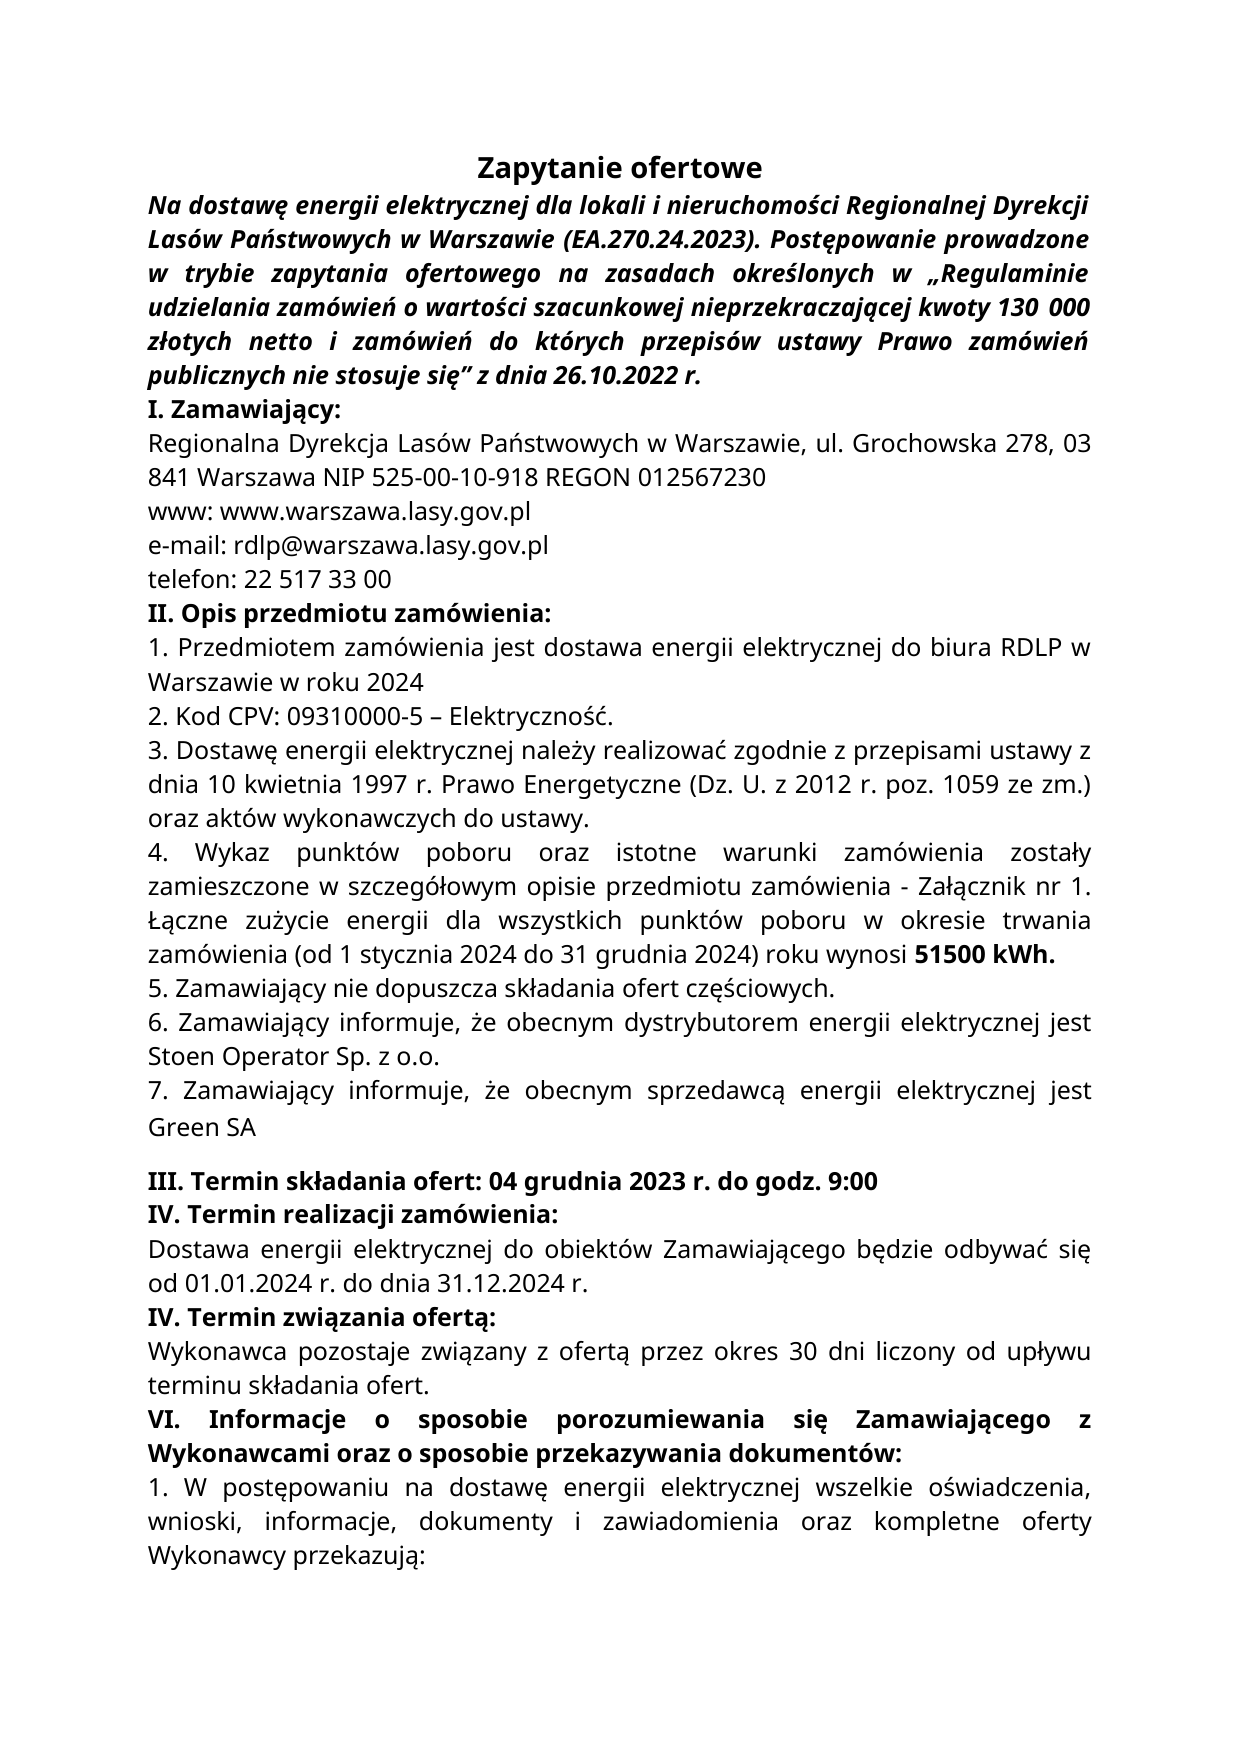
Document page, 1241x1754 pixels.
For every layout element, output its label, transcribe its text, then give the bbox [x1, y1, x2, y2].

text Zapytanie ofertowe [148, 148, 1093, 187]
text 1. W postępowaniu na dostawę energii elektrycznej wszelkie oświadczenia, wnioski, informacje, dokumenty i zawiadomienia oraz kompletne oferty Wykonawcy przekazują: [148, 1470, 1093, 1572]
text 3. Dostawę energii elektrycznej należy realizować zgodnie z przepisami ustawy z dnia 10 kwietnia 1997 r. Prawo Energetyczne (Dz. U. z 2012 r. poz. 1059 ze zm.) oraz aktów wykonawczych do ustawy. [148, 732, 1093, 834]
text 4. Wykaz punktów poboru oraz istotne warunki zamówienia zostały zamieszczone w szczegółowym opisie przedmiotu zamówienia - Załącznik nr 1. Łączne zużycie energii dla wszystkich punktów poboru w okresie trwania zamówienia (od 1 stycznia 2024 do 31 grudnia 2024) roku wynosi 51500 kWh. [148, 834, 1093, 971]
text IV. Termin realizacji zamówienia: [148, 1197, 1093, 1231]
text VI. Informacje o sposobie porozumiewania się Zamawiającego z Wykonawcami oraz o sposobie przekazywania dokumentów: [148, 1402, 1093, 1470]
text e-mail: rdlp@warszawa.lasy.gov.pl [148, 528, 1093, 562]
text telefon: 22 517 33 00 [148, 562, 1093, 596]
text 6. Zamawiający informuje, że obecnym dystrybutorem energii elektrycznej jest Stoen Operator Sp. z o.o. [148, 1005, 1093, 1073]
text 7. Zamawiający informuje, że obecnym sprzedawcą energii elektrycznej jest Green SA [148, 1073, 1093, 1144]
text 1. Przedmiotem zamówienia jest dostawa energii elektrycznej do biura RDLP w Warszawie w roku 2024 [148, 630, 1093, 698]
text 2. Kod CPV: 09310000-5 – Elektryczność. [148, 698, 1093, 732]
text Wykonawca pozostaje związany z ofertą przez okres 30 dni liczony od upływu terminu składania ofert. [148, 1333, 1093, 1402]
text www: www.warszawa.lasy.gov.pl [148, 494, 1093, 528]
text I. Zamawiający: [148, 392, 1093, 426]
text 5. Zamawiający nie dopuszcza składania ofert częściowych. [148, 971, 1093, 1005]
text Dostawa energii elektrycznej do obiektów Zamawiającego będzie odbywać się od 01.01.2024 r. do dnia 31.12.2024 r. [148, 1231, 1093, 1299]
text Regionalna Dyrekcja Lasów Państwowych w Warszawie, ul. Grochowska 278, 03 841 Warszawa NIP 525-00-10-918 REGON 012567230 [148, 426, 1093, 494]
text II. Opis przedmiotu zamówienia: [148, 596, 1093, 630]
text III. Termin składania ofert: 04 grudnia 2023 r. do godz. 9:00 [148, 1163, 1093, 1197]
text Na dostawę energii elektrycznej dla lokali i nieruchomości Regionalnej Dyrekcji Lasów Państwowych w Warszawie (EA.270.24.2023). Postępowanie prowadzone w trybie zapytania ofertowego na zasadach określonych w „Regulaminie udzielania zamówień o wartości szacunkowej nieprzekraczającej kwoty 130 000 złotych netto i zamówień do których przepisów ustawy Prawo zamówień publicznych nie stosuje się” z dnia 26.10.2022 r. [148, 187, 1093, 392]
text IV. Termin związania ofertą: [148, 1299, 1093, 1333]
